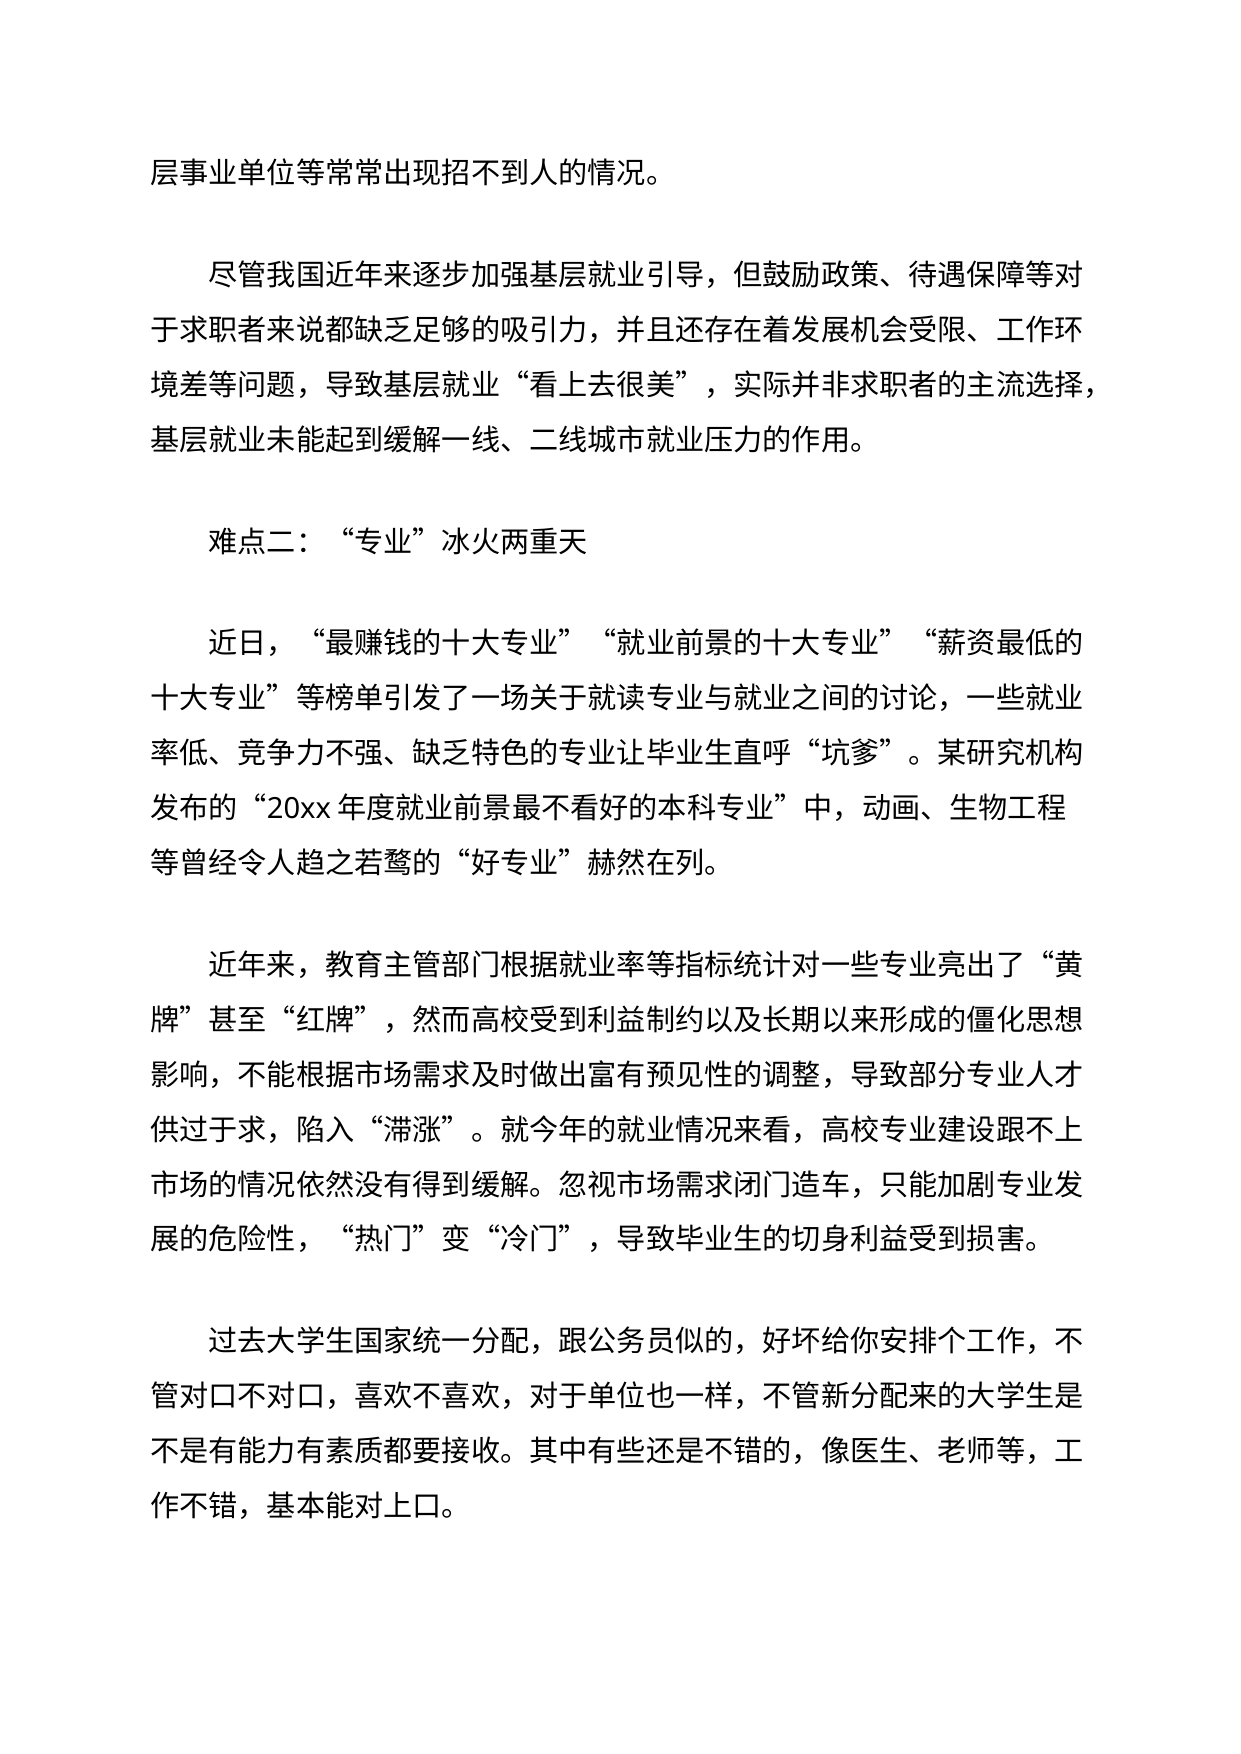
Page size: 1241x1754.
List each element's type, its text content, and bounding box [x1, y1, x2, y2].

text 近日，“最赚钱的十大专业”“就业前景的十大专业”“薪资最低的十大专业”等榜单引发了一场关于就读专业与就业之间的讨论，一些就业率低、竞争力不强、缺乏特色的专业让毕业生直呼“坑爹”。某研究机构发布的“20xx年度就业前景最不看好的本科专业”中，动画、生物工程等曾经令人趋之若鹜的“好专业”赫然在列。 [150, 620, 1090, 882]
text 过去大学生国家统一分配，跟公务员似的，好坏给你安排个工作，不管对口不对口，喜欢不喜欢，对于单位也一样，不管新分配来的大学生是不是有能力有素质都要接收。其中有些还是不错的，像医生、老师等，工作不错，基本能对上口。 [150, 1318, 1090, 1525]
text 难点二：“专业”冰火两重天 [150, 518, 1090, 561]
text 近年来，教育主管部门根据就业率等指标统计对一些专业亮出了“黄牌”甚至“红牌”，然而高校受到利益制约以及长期以来形成的僵化思想影响，不能根据市场需求及时做出富有预见性的调整，导致部分专业人才供过于求，陷入“滞涨”。就今年的就业情况来看，高校专业建设跟不上市场的情况依然没有得到缓解。忽视市场需求闭门造车，只能加剧专业发展的危险性，“热门”变“冷门”，导致毕业生的切身利益受到损害。 [150, 941, 1090, 1258]
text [150, 150, 1090, 192]
text 尽管我国近年来逐步加强基层就业引导，但鼓励政策、待遇保障等对于求职者来说都缺乏足够的吸引力，并且还存在着发展机会受限、工作环境差等问题，导致基层就业“看上去很美”，实际并非求职者的主流选择，基层就业未能起到缓解一线、二线城市就业压力的作用。 [150, 252, 1090, 459]
